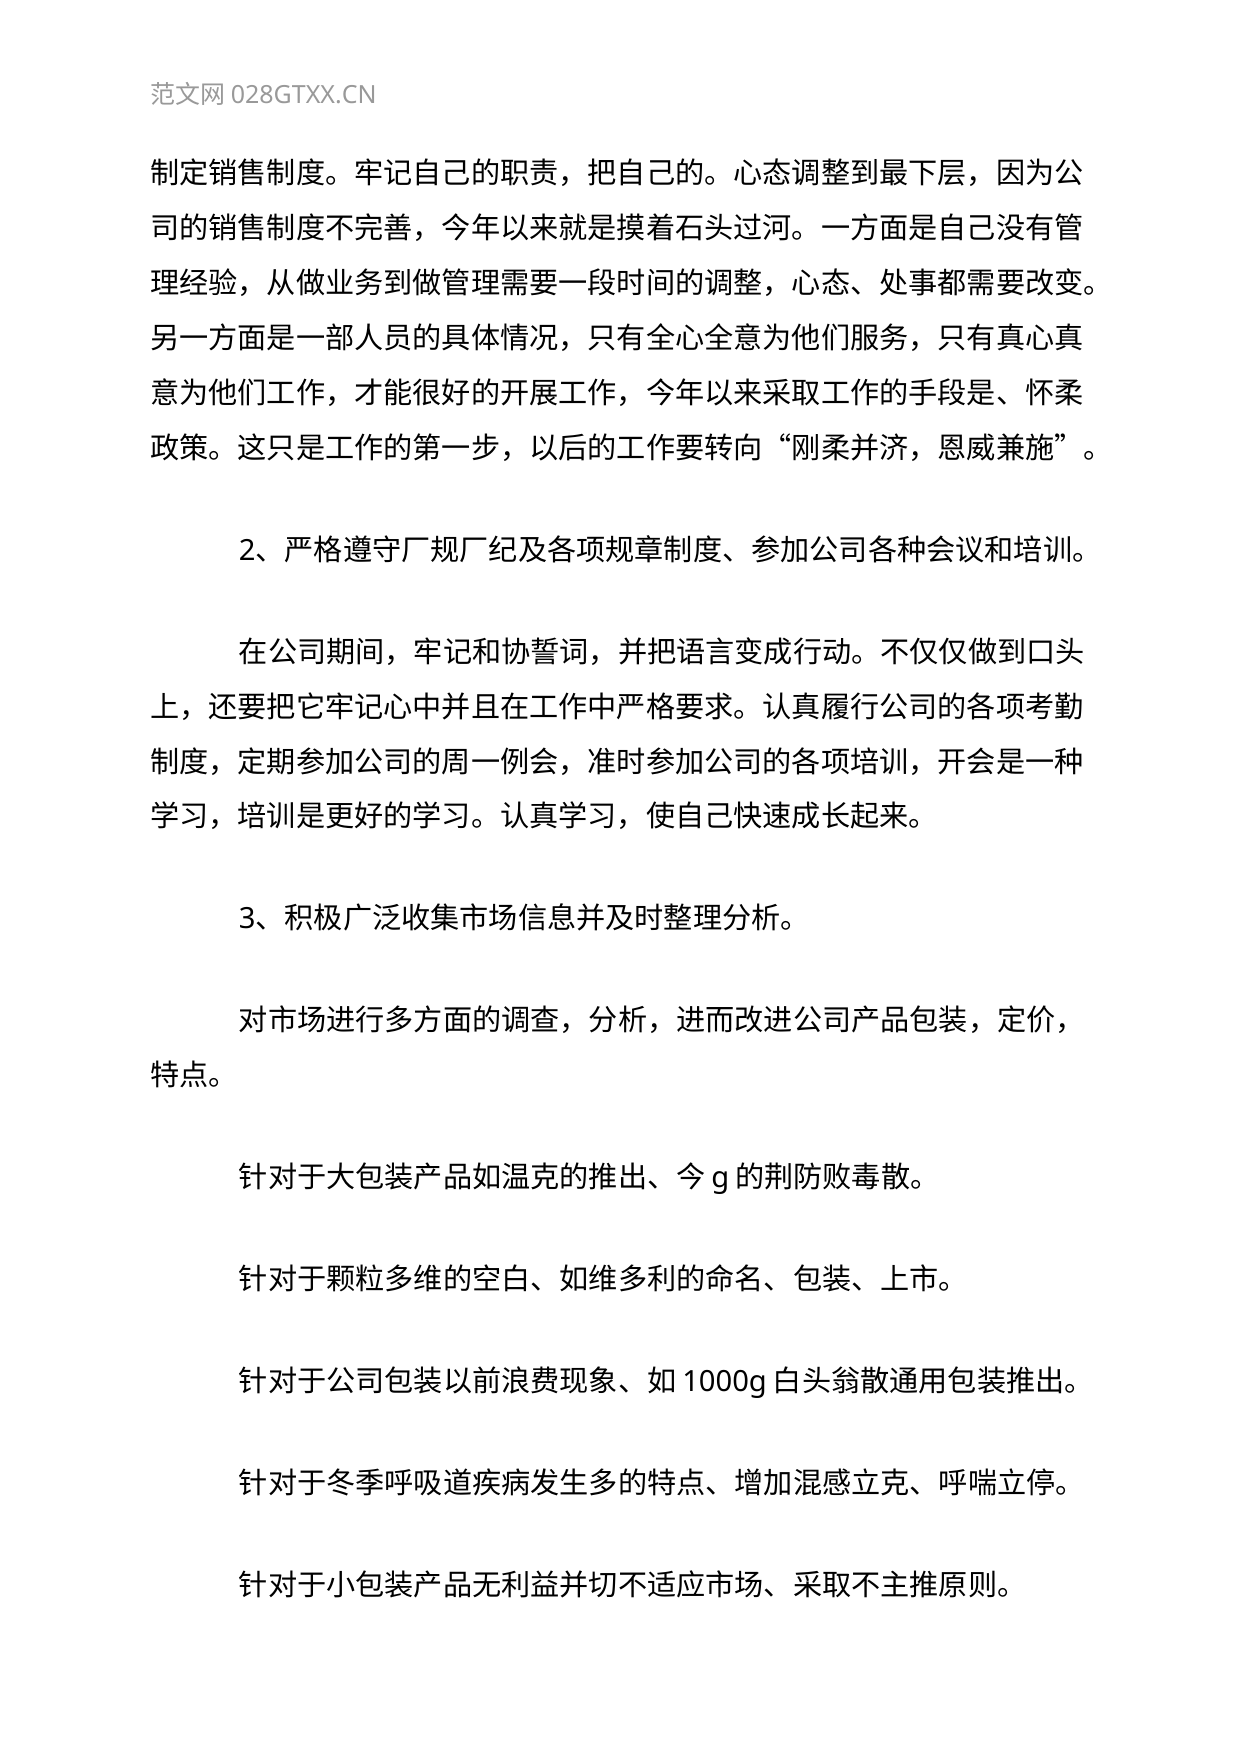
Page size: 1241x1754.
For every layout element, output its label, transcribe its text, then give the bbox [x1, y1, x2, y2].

text 针对于颗粒多维的空白、如维多利的命名、包装、上市。 [150, 1256, 1090, 1298]
text 针对于冬季呼吸道疾病发生多的特点、增加混感立克、呼喘立停。 [150, 1459, 1090, 1502]
text 2、严格遵守厂规厂纪及各项规章制度、参加公司各种会议和培训。 [150, 526, 1090, 569]
text 3、积极广泛收集市场信息并及时整理分析。 [150, 895, 1090, 937]
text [150, 150, 1090, 467]
text 针对于小包装产品无利益并切不适应市场、采取不主推原则。 [150, 1561, 1090, 1604]
text 对市场进行多方面的调查，分析，进而改进公司产品包装，定价，特点。 [150, 997, 1090, 1094]
text 针对于公司包装以前浪费现象、如1000g白头翁散通用包装推出。 [150, 1357, 1090, 1400]
text 针对于大包装产品如温克的推出、今g的荆防败毒散。 [150, 1153, 1090, 1196]
text 在公司期间，牢记和协誓词，并把语言变成行动。不仅仅做到口头上，还要把它牢记心中并且在工作中严格要求。认真履行公司的各项考勤制度，定期参加公司的周一例会，准时参加公司的各项培训，开会是一种学习，培训是更好的学习。认真学习，使自己快速成长起来。 [150, 628, 1090, 835]
